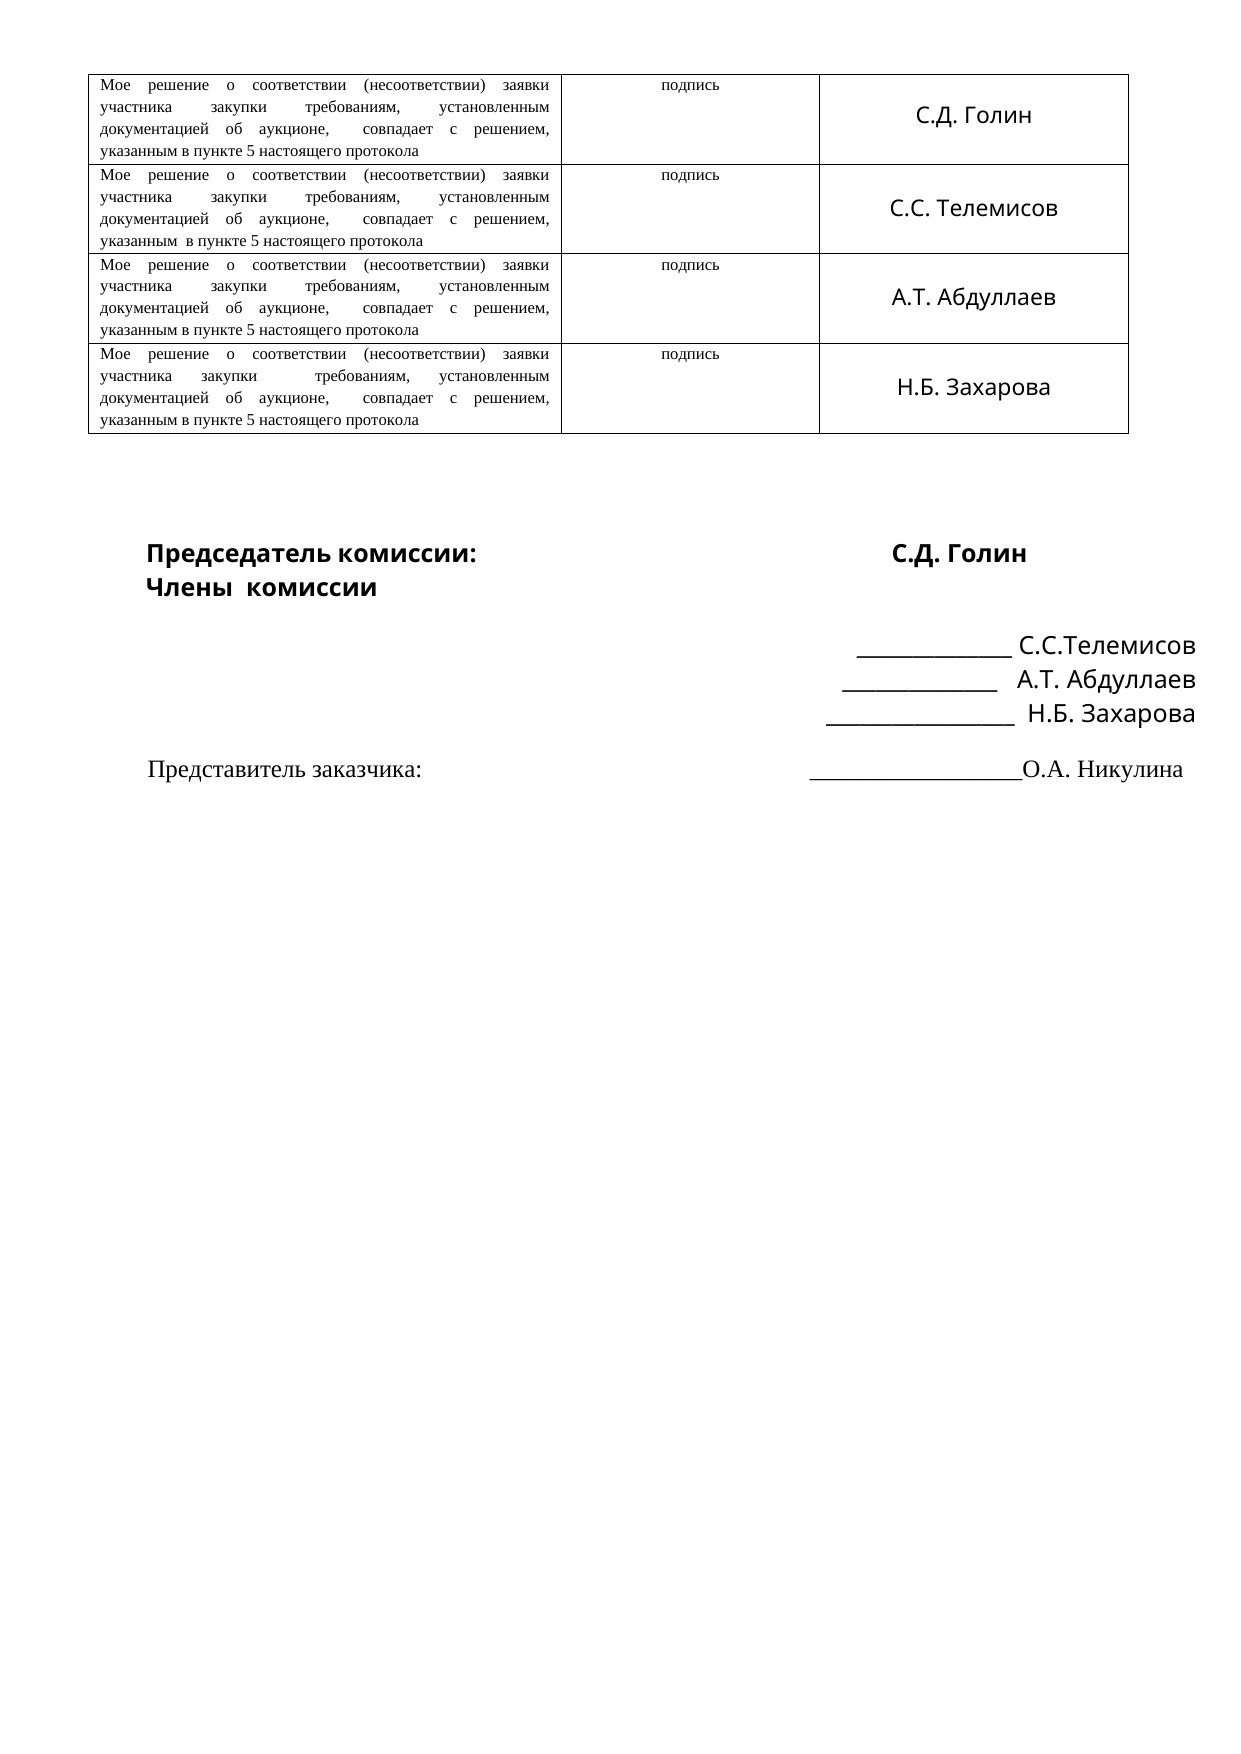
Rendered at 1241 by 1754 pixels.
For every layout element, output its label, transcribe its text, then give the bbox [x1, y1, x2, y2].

text _________________ Н.Б. Захарова [103, 696, 1196, 730]
text ______________ А.Т. Абдуллаев [103, 662, 1196, 696]
table_cell А.Т. Абдуллаев [820, 254, 1128, 343]
text Члены комиссии [133, 570, 1196, 604]
text Председатель комиссии: С.Д. Голин [133, 536, 1196, 570]
table_cell Мое решение о соответствии (несоответствии) заявки участника закупки требованиям, установленным документацией об аукционе, совпадает с решением, указанным в пункте 5 настоящего протокола [89, 165, 561, 253]
table_cell подпись [562, 165, 819, 253]
table_cell Мое решение о соответствии (несоответствии) заявки участника закупки требованиям, установленным документацией об аукционе, совпадает с решением, указанным в пункте 5 настоящего протокола [89, 344, 561, 433]
table_cell Мое решение о соответствии (несоответствии) заявки участника закупки требованиям, установленным документацией об аукционе, совпадает с решением, указанным в пункте 5 настоящего протокола [89, 254, 561, 343]
table_cell подпись [562, 75, 819, 163]
table_cell подпись [562, 254, 819, 343]
table_cell С.С. Телемисов [820, 165, 1128, 253]
text Представитель заказчика: _________________О.А. Никулина [103, 754, 1196, 783]
text ______________ С.С.Телемисов [103, 628, 1196, 662]
table_cell Н.Б. Захарова [820, 344, 1128, 433]
table_cell Мое решение о соответствии (несоответствии) заявки участника закупки требованиям, установленным документацией об аукционе, совпадает с решением, указанным в пункте 5 настоящего протокола [89, 75, 561, 163]
table_cell С.Д. Голин [820, 75, 1128, 163]
table_cell подпись [562, 344, 819, 433]
